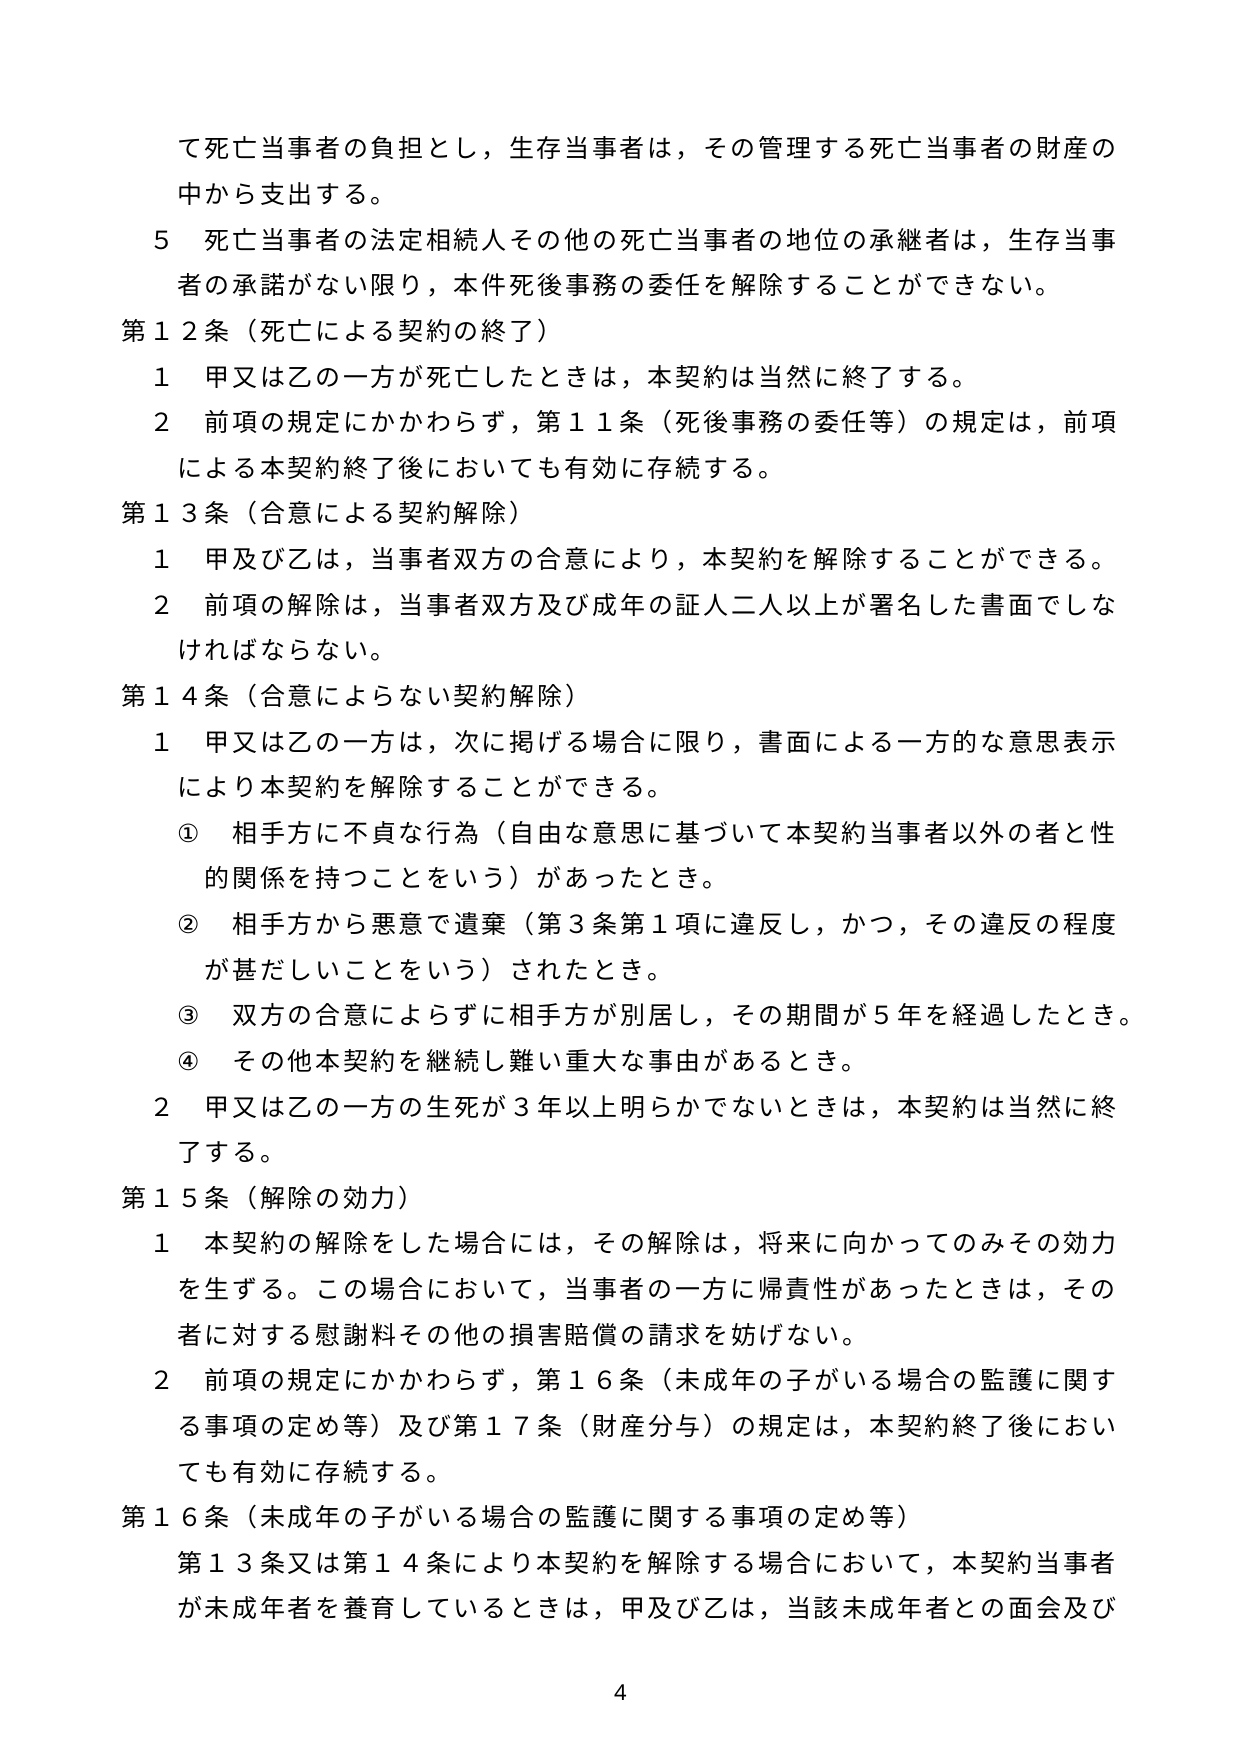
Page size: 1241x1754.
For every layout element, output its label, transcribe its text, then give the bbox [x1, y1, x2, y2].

text ③ 双方の合意によらずに相手方が別居し，その期間が５年を経過したとき。 [150, 991, 1119, 1037]
text ２ 前項の規定にかかわらず，第１６条（未成年の子がいる場合の監護に関する事項の定め等）及び第１７条（財産分与）の規定は，本契約終了後においても有効に存続する。 [136, 1356, 1119, 1493]
text １ 甲又は乙の一方は，次に掲げる場合に限り，書面による一方的な意思表示により本契約を解除することができる。 [136, 717, 1119, 808]
text ５ 死亡当事者の法定相続人その他の死亡当事者の地位の承継者は，生存当事者の承諾がない限り，本件死後事務の委任を解除することができない。 [136, 215, 1119, 307]
text 第１５条（解除の効力） [121, 1173, 1119, 1219]
text ① 相手方に不貞な行為（自由な意思に基づいて本契約当事者以外の者と性的関係を持つことをいう）があったとき。 [150, 808, 1119, 900]
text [136, 1538, 1119, 1630]
text ④ その他本契約を継続し難い重大な事由があるとき。 [150, 1037, 1119, 1082]
text 第１４条（合意によらない契約解除） [121, 672, 1119, 717]
text ２ 甲又は乙の一方の生死が３年以上明らかでないときは，本契約は当然に終了する。 [136, 1082, 1119, 1173]
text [136, 124, 1119, 215]
text ② 相手方から悪意で遺棄（第３条第１項に違反し，かつ，その違反の程度が甚だしいことをいう）されたとき。 [150, 900, 1119, 991]
text １ 本契約の解除をした場合には，その解除は，将来に向かってのみその効力を生ずる。この場合において，当事者の一方に帰責性があったときは，その者に対する慰謝料その他の損害賠償の請求を妨げない。 [136, 1219, 1119, 1356]
text 第１６条（未成年の子がいる場合の監護に関する事項の定め等） [121, 1493, 1119, 1538]
text １ 甲又は乙の一方が死亡したときは，本契約は当然に終了する。 [136, 352, 1119, 398]
text 第１２条（死亡による契約の終了） [121, 307, 1119, 352]
text ２ 前項の解除は，当事者双方及び成年の証人二人以上が署名した書面でしなければならない。 [136, 580, 1119, 672]
text ２ 前項の規定にかかわらず，第１１条（死後事務の委任等）の規定は，前項による本契約終了後においても有効に存続する。 [136, 398, 1119, 489]
text １ 甲及び乙は，当事者双方の合意により，本契約を解除することができる。 [136, 535, 1119, 580]
text 第１３条（合意による契約解除） [121, 489, 1119, 535]
